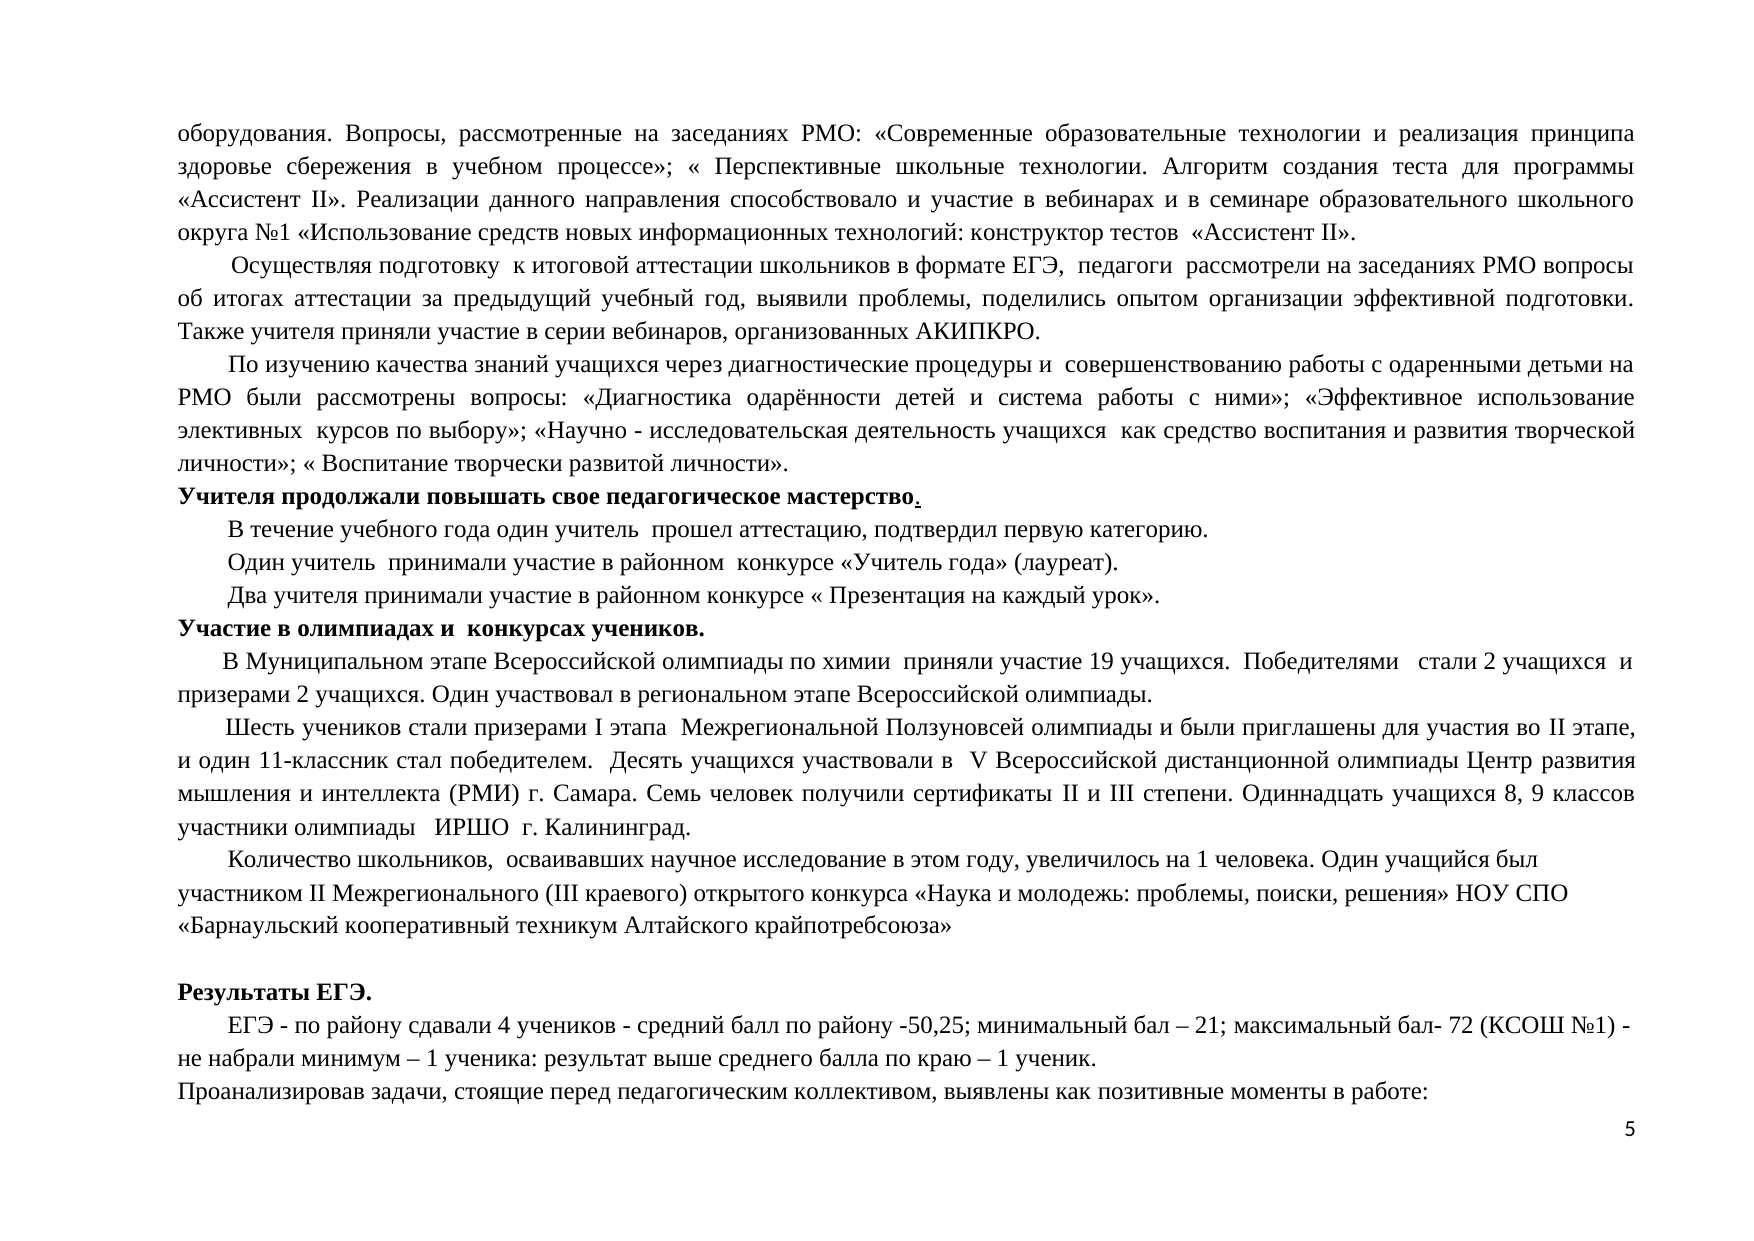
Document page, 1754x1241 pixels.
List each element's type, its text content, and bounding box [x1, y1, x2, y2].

text Участие в олимпиадах и конкурсах учеников. [177, 613, 1636, 642]
text По изучению качества знаний учащихся через диагностические процедуры и совершенствованию работы с одаренными детьми на РМО были рассмотрены вопросы: «Диагностика одарённости детей и система работы с ними»; «Эффективное использование элективных курсов по выбору»; «Научно - исследовательская деятельность учащихся как средство воспитания и развития творческой личности»; « Воспитание творчески развитой личности». [177, 349, 1636, 477]
text ЕГЭ - по району сдавали 4 учеников - средний балл по району -50,25; минимальный бал – 21; максимальный бал- 72 (КСОШ №1) - не набрали минимум – 1 ученика: результат выше среднего балла по краю – 1 ученик. [177, 1010, 1636, 1071]
text Проанализировав задачи, стоящие перед педагогическим коллективом, выявлены как позитивные моменты в работе: [177, 1076, 1636, 1104]
text Результаты ЕГЭ. [177, 977, 1636, 1005]
text Шесть учеников стали призерами I этапа Межрегиональной Ползуновсей олимпиады и были приглашены для участия во II этапе, и один 11-классник стал победителем. Десять учащихся участвовали в V Всероссийской дистанционной олимпиады Центр развития мышления и интеллекта (РМИ) г. Самара. Семь человек получили сертификаты II и III степени. Одиннадцать учащихся 8, 9 классов участники олимпиады ИРШО г. Калининград. [177, 712, 1636, 840]
text Осуществляя подготовку к итоговой аттестации школьников в формате ЕГЭ, педагоги рассмотрели на заседаниях РМО вопросы об итогах аттестации за предыдущий учебный год, выявили проблемы, поделились опытом организации эффективной подготовки. Также учителя приняли участие в серии вебинаров, организованных АКИПКРО. [177, 250, 1636, 345]
text Один учитель принимали участие в районном конкурсе «Учитель года» (лауреат). [177, 547, 1636, 576]
text В течение учебного года один учитель прошел аттестацию, подтвердил первую категорию. [177, 514, 1636, 543]
text Количество школьников, осваивавших научное исследование в этом году, увеличилось на 1 человека. Один учащийся был участником II Межрегионального (III краевого) открытого конкурса «Наука и молодежь: проблемы, поиски, решения» НОУ СПО «Барнаульский кооперативный техникум Алтайского крайпотребсоюза» [177, 844, 1636, 939]
text Учителя продолжали повышать свое педагогическое мастерство. [177, 481, 1636, 510]
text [177, 118, 1636, 246]
text В Муниципальном этапе Всероссийской олимпиады по химии приняли участие 19 учащихся. Победителями стали 2 учащихся и призерами 2 учащихся. Один участвовал в региональном этапе Всероссийской олимпиады. [177, 646, 1636, 708]
text Два учителя принимали участие в районном конкурсе « Презентация на каждый урок». [177, 580, 1636, 609]
